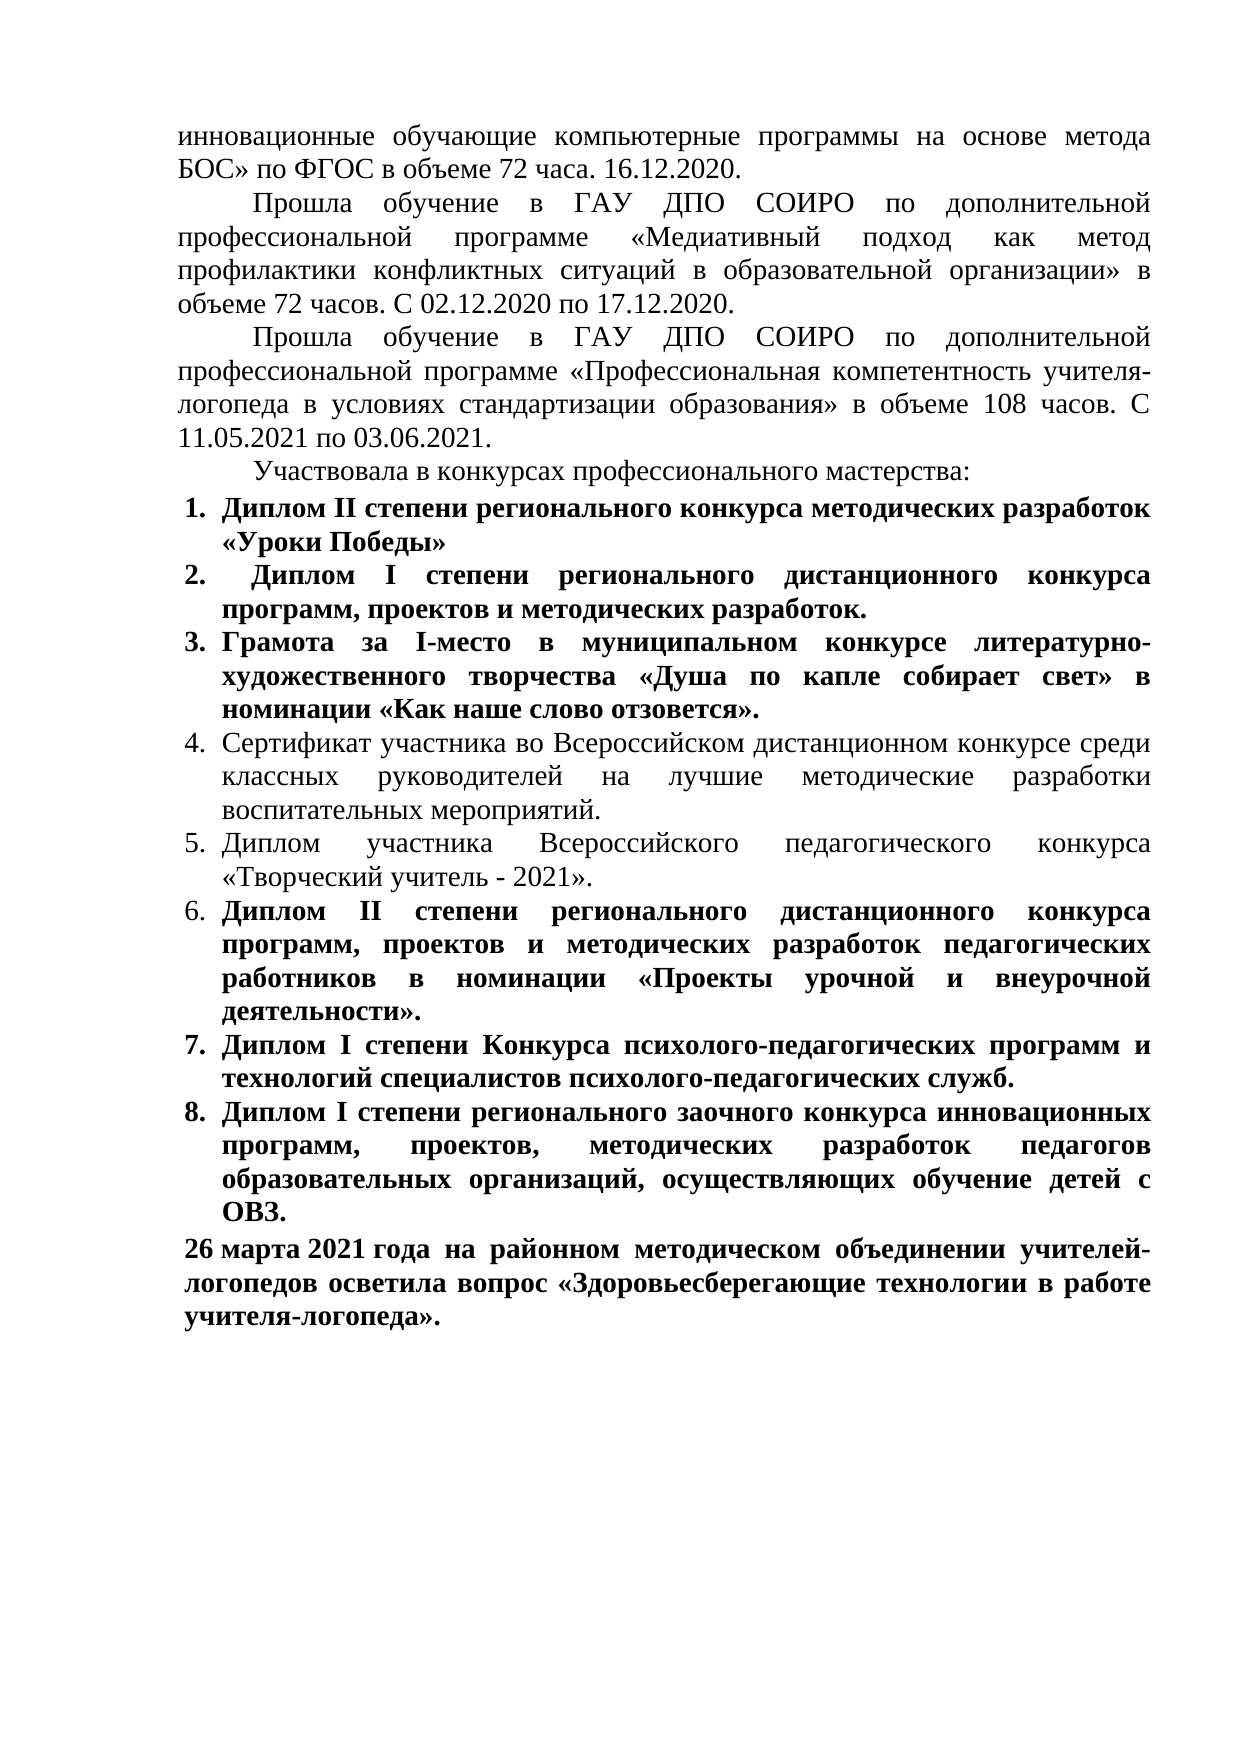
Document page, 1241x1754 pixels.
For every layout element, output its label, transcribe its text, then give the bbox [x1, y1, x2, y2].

list Диплом участника Всероссийского педагогического конкурса «Творческий учитель - 2021». [184, 826, 1152, 893]
list Сертификат участника во Всероссийском дистанционном конкурсе среди классных руководителей на лучшие методические разработки воспитательных мероприятий. [184, 725, 1152, 826]
text Прошла обучение в ГАУ ДПО СОИРО по дополнительной профессиональной программе «Медиативный подход как метод профилактики конфликтных ситуаций в образовательной организации» в объеме 72 часов. С 02.12.2020 по 17.12.2020. [177, 185, 1152, 319]
text Прошла обучение в ГАУ ДПО СОИРО по дополнительной профессиональной программе «Профессиональная компетентность учителя-логопеда в условиях стандартизации образования» в объеме 108 часов. С 11.05.2021 по 03.06.2021. [177, 319, 1152, 453]
list Грамота за I-место в муниципальном конкурсе литературно-художественного творчества «Душа по капле собирает свет» в номинации «Как наше слово отзовется». [184, 624, 1152, 725]
text 26 марта 2021 года на районном методическом объединении учителей-логопедов осветила вопрос «Здоровьесберегающие технологии в работе учителя-логопеда». [184, 1231, 1152, 1332]
list Диплом I степени регионального заочного конкурса инновационных программ, проектов, методических разработок педагогов образовательных организаций, осуществляющих обучение детей с ОВЗ. [184, 1094, 1152, 1228]
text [177, 118, 1152, 185]
text Участвовала в конкурсах профессионального мастерства: [177, 453, 1152, 487]
list Диплом I степени регионального дистанционного конкурса программ, проектов и методических разработок. [184, 557, 1152, 624]
list Диплом II степени регионального дистанционного конкурса программ, проектов и методических разработок педагогических работников в номинации «Проекты урочной и внеурочной деятельности». [184, 893, 1152, 1027]
list Диплом II степени регионального конкурса методических разработок «Уроки Победы» [184, 490, 1152, 557]
list Диплом I степени Конкурса психолого-педагогических программ и технологий специалистов психолого-педагогических служб. [184, 1027, 1152, 1094]
